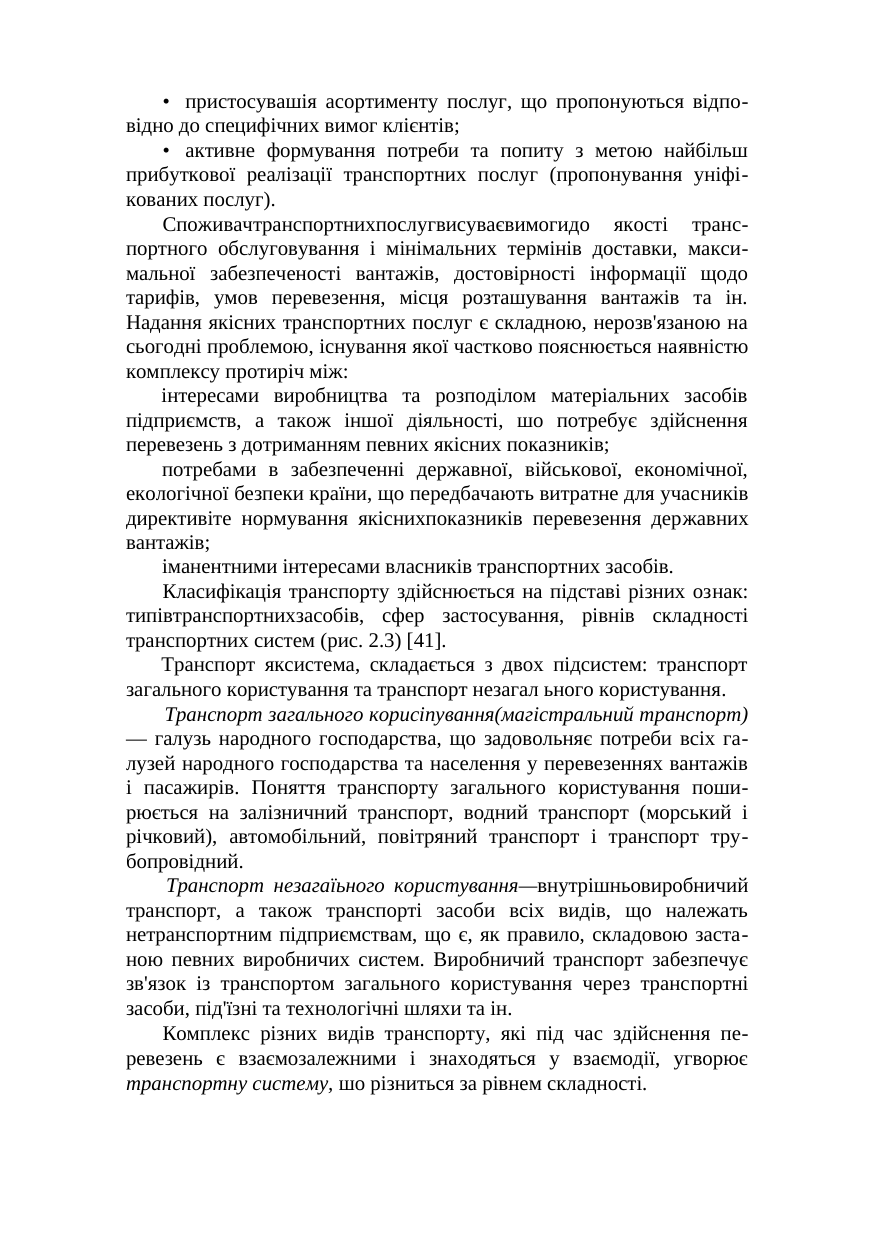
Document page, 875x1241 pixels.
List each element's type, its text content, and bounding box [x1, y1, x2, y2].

text потребами в забезпеченні державної, військової, економічної, екологічної безпеки країни, що передбачають витратне для учасників директивіте нормування якіснихпоказників перевезення державних вантажів; [126, 456, 748, 554]
list пристосувашія асортименту послуг, що пропонуються відповідно до специфічних вимог клієнтів; [126, 89, 748, 138]
text інтересами виробництва та розподілом матеріальних засобів підприємств, а також іншої діяльності, шо потребує здійснення перевезень з дотриманням певних якісних показників; [126, 383, 748, 456]
text Класифікація транспорту здійснюється на підставі різних ознак: типівтранспортнихзасобів, сфер застосування, рівнів складності транспортних систем (рис. 2.3) [41]. [126, 579, 748, 652]
text Транспорт загального корисіпування(магістральний транспорт) — галузь народного господарства, що задовольняє потреби всіх галузей народного господарства та населення у перевезеннях вантажів і пасажирів. Поняття транспорту загального користування поширюється на залізничний транспорт, водний транспорт (морський і річковий), автомобільний, повітряний транспорт і транспорт трубопровідний. [126, 702, 748, 873]
text Транспорт незагаїьного користування—внутрішньовиробничий транспорт, а також транспорті засоби всіх видів, що належать нетранспортним підприємствам, що є, як правило, складовою застаною певних виробничих систем. Виробничий транспорт забезпечує зв'язок із транспортом загального користування через транспортні засоби, під'їзні та технологічні шляхи та ін. [126, 873, 748, 1020]
text Споживачтранспортнихпослугвисуваєвимогидо якості транспортного обслуговування і мінімальних термінів доставки, максимальної забезпеченості вантажів, достовірності інформації щодо тарифів, умов перевезення, місця розташування вантажів та ін. Надання якісних транспортних послуг є складною, нерозв'язаною на сьогодні проблемою, існування якої частково пояснюється наявністю комплексу протиріч між: [126, 212, 748, 383]
text іманентними інтересами власників транспортних засобів. [162, 554, 748, 579]
text Комплекс різних видів транспорту, які під час здійснення перевезень є взаємозалежними і знаходяться у взаємодії, угворює транспортну систему, шо різниться за рівнем складності. [126, 1020, 748, 1095]
text Транспорт яксистема, складається з двох підсистем: транспорт загального користування та транспорт незагал ьного користування. [126, 652, 748, 701]
list активне формування потреби та попиту з метою найбільш прибуткової реалізації транспортних послуг (пропонування уніфікованих послуг). [126, 138, 748, 211]
